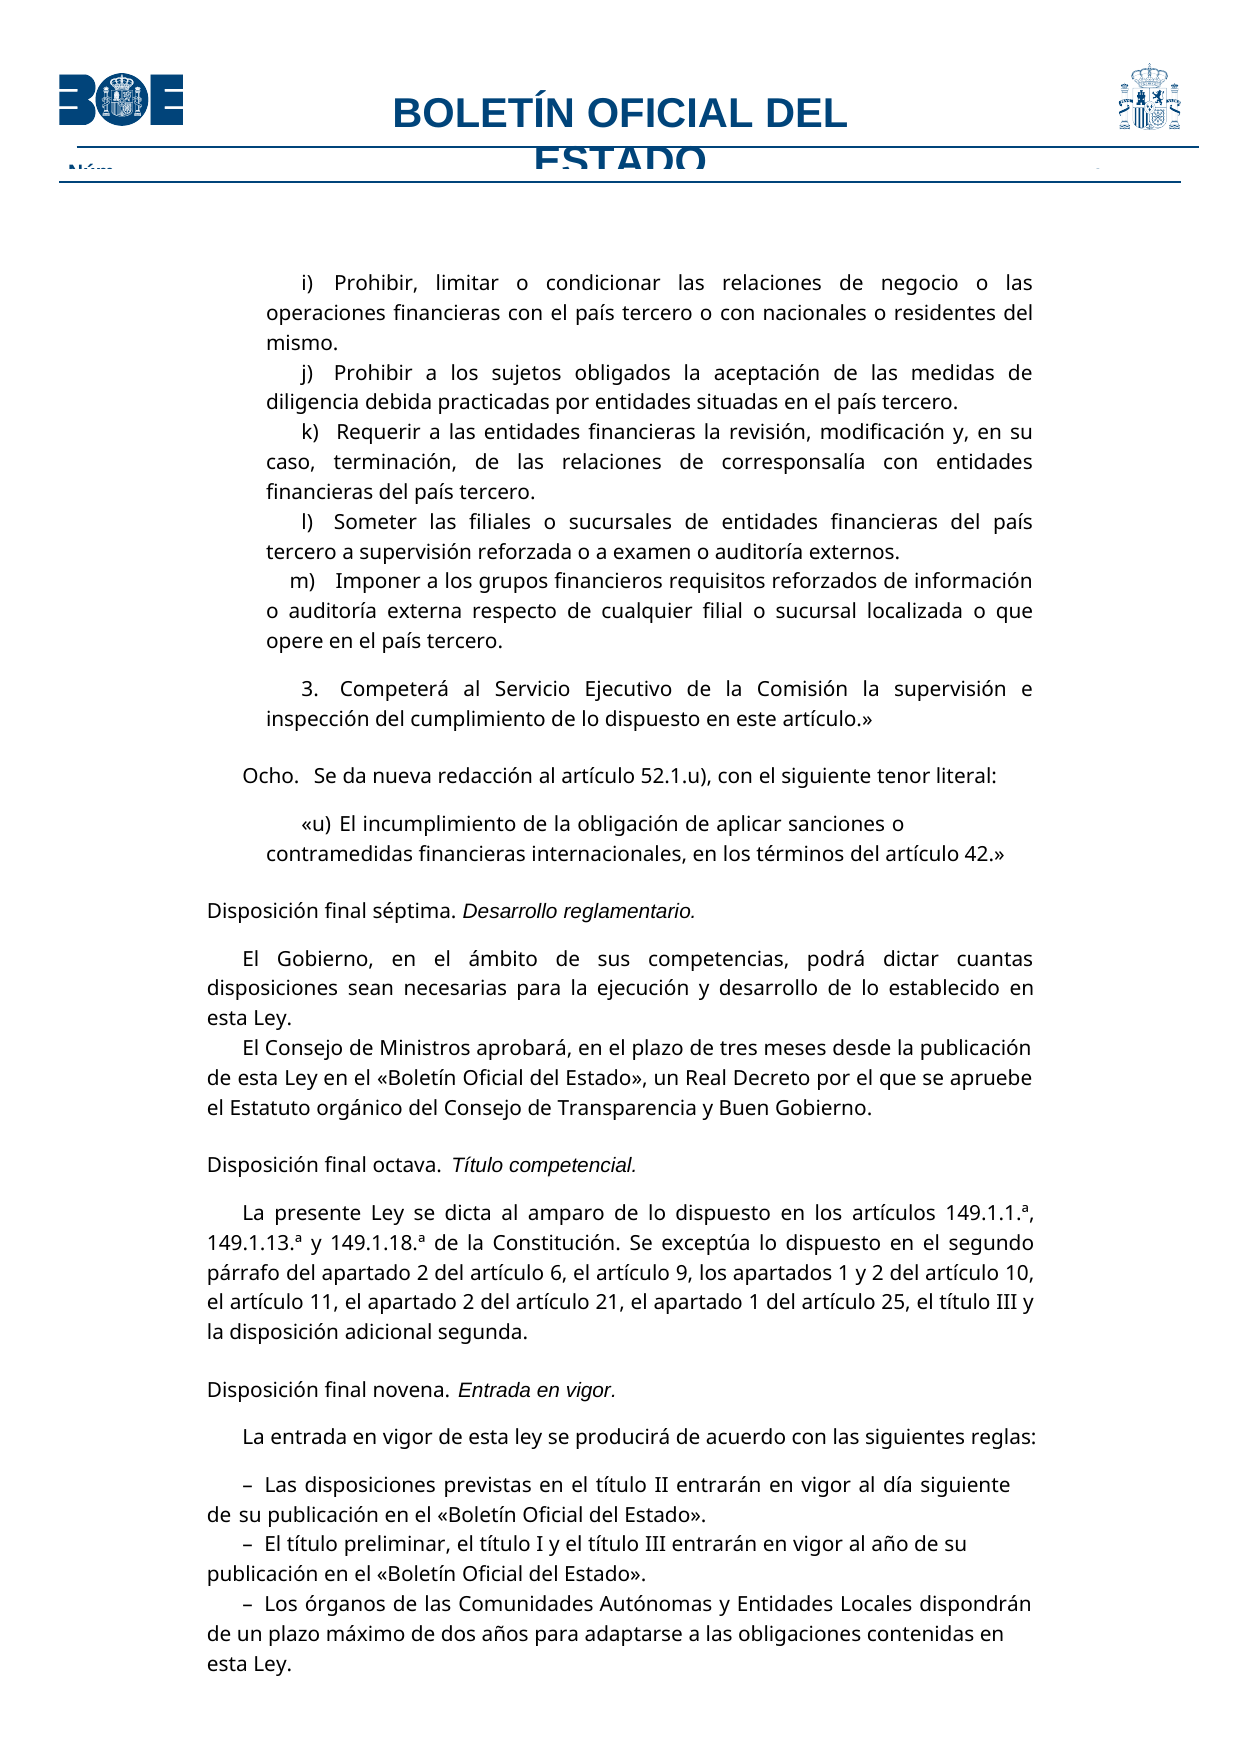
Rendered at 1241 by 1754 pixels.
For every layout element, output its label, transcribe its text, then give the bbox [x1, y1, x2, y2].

text La entrada en vigor de esta ley se producirá de acuerdo con las siguientes reglas: [242, 1422, 1198, 1451]
list El título preliminar, el título I y el título III entrarán en vigor al año de su publicación en el «Boletín Oficial del Estado». [207, 1529, 1034, 1588]
text «u) El incumplimiento de la obligación de aplicar sanciones o contramedidas financieras internacionales, en los términos del artículo 42.» [266, 809, 1034, 867]
list Las disposiciones previstas en el título II entrarán en vigor al día siguiente de su publicación en el «Boletín Oficial del Estado». [207, 1470, 1033, 1528]
list Prohibir a los sujetos obligados la aceptación de las medidas de diligencia debida practicadas por entidades situadas en el país tercero. [266, 358, 1033, 416]
picture [59, 73, 183, 126]
text El Gobierno, en el ámbito de sus competencias, podrá dictar cuantas disposiciones sean necesarias para la ejecución y desarrollo de lo establecido en esta Ley. [207, 944, 1034, 1032]
list Prohibir, limitar o condicionar las relaciones de negocio o las operaciones financieras con el país tercero o con nacionales o residentes del mismo. [266, 268, 1033, 356]
list Imponer a los grupos financieros requisitos reforzados de información o auditoría externa respecto de cualquier filial o sucursal localizada o que opere en el país tercero. [266, 567, 1034, 655]
text Disposición final séptima. Desarrollo reglamentario. [207, 896, 1198, 925]
list Competerá al Servicio Ejecutivo de la Comisión la supervisión e inspección del cumplimiento de lo dispuesto en este artículo.» [266, 674, 1034, 732]
text El Consejo de Ministros aprobará, en el plazo de tres meses desde la publicación de esta Ley en el «Boletín Oficial del Estado», un Real Decreto por el que se apruebe el Estatuto orgánico del Consejo de Transparencia y Buen Gobierno. [207, 1033, 1033, 1121]
text Disposición final octava. Título competencial. [207, 1151, 1198, 1179]
list Los órganos de las Comunidades Autónomas y Entidades Locales dispondrán de un plazo máximo de dos años para adaptarse a las obligaciones contenidas en esta Ley. [207, 1589, 1034, 1677]
picture [1118, 63, 1181, 130]
text La presente Ley se dicta al amparo de lo dispuesto en los artículos 149.1.1.ª, 149.1.13.ª y 149.1.18.ª de la Constitución. Se exceptúa lo dispuesto en el segundo párrafo del apartado 2 del artículo 6, el artículo 9, los apartados 1 y 2 del artículo 10, el artículo 11, el apartado 2 del artículo 21, el apartado 1 del artículo 25, el título III y la disposición adicional segunda. [207, 1198, 1034, 1346]
text Ocho. Se da nueva redacción al artículo 52.1.u), con el siguiente tenor literal: [242, 761, 1198, 790]
list Someter las filiales o sucursales de entidades financieras del país tercero a supervisión reforzada o a examen o auditoría externos. [266, 507, 1034, 565]
list Requerir a las entidades financieras la revisión, modificación y, en su caso, terminación, de las relaciones de corresponsalía con entidades financieras del país tercero. [266, 417, 1034, 505]
text Disposición final novena. Entrada en vigor. [207, 1375, 1198, 1403]
